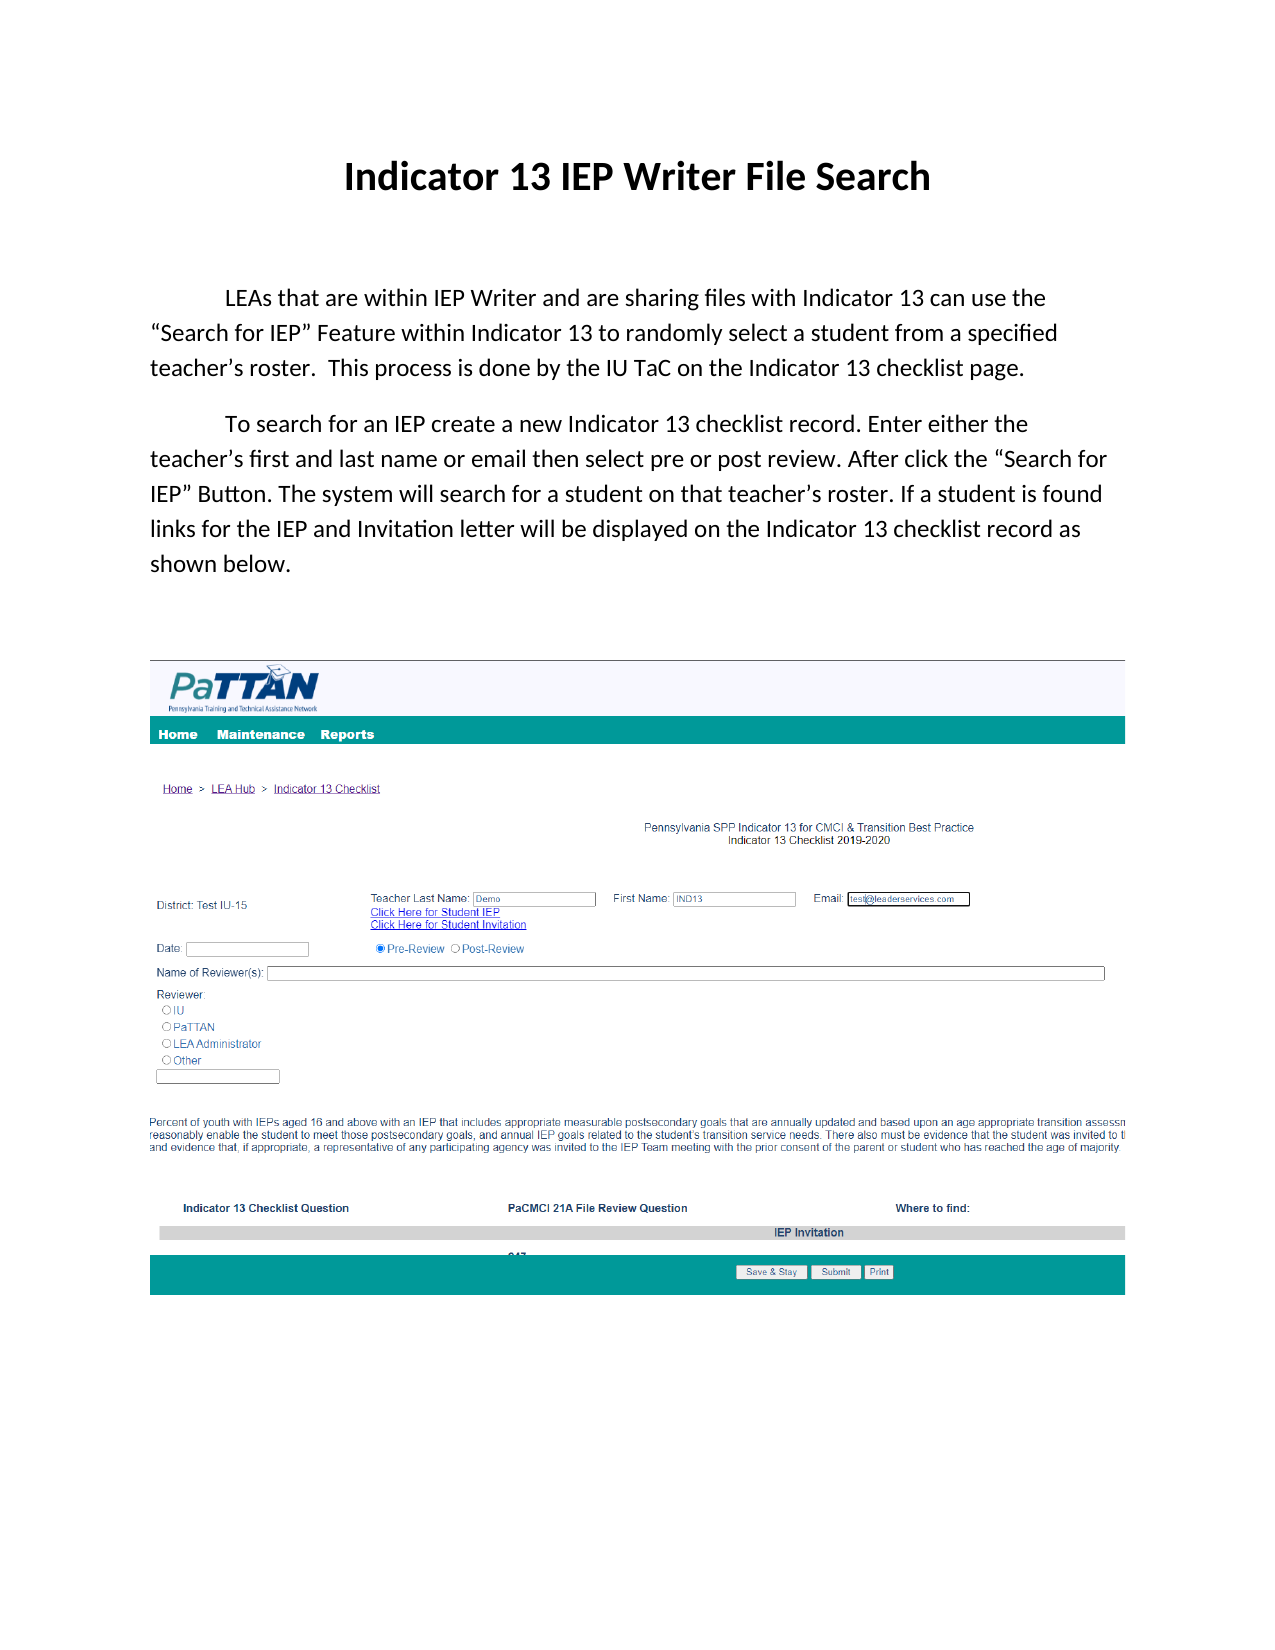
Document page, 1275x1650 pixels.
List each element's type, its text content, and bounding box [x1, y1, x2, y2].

text Indicator 13 IEP Writer File Search [150, 150, 1125, 201]
text To search for an IEP create a new Indicator 13 checklist record. Enter either the teacher’s first and last name or email then select pre or post review. After click the “Search for IEP” Button. The system will search for a student on that teacher’s roster. If a student is found links for the IEP and Invitation letter will be displayed on the Indicator 13 checklist record as shown below. [150, 408, 1125, 579]
text LEAs that are within IEP Writer and are sharing files with Indicator 13 can use the “Search for IEP” Feature within Indicator 13 to randomly select a student from a specified teacher’s roster. This process is done by the IU TaC on the Indicator 13 checklist page. [150, 283, 1125, 383]
picture [150, 660, 1125, 1295]
